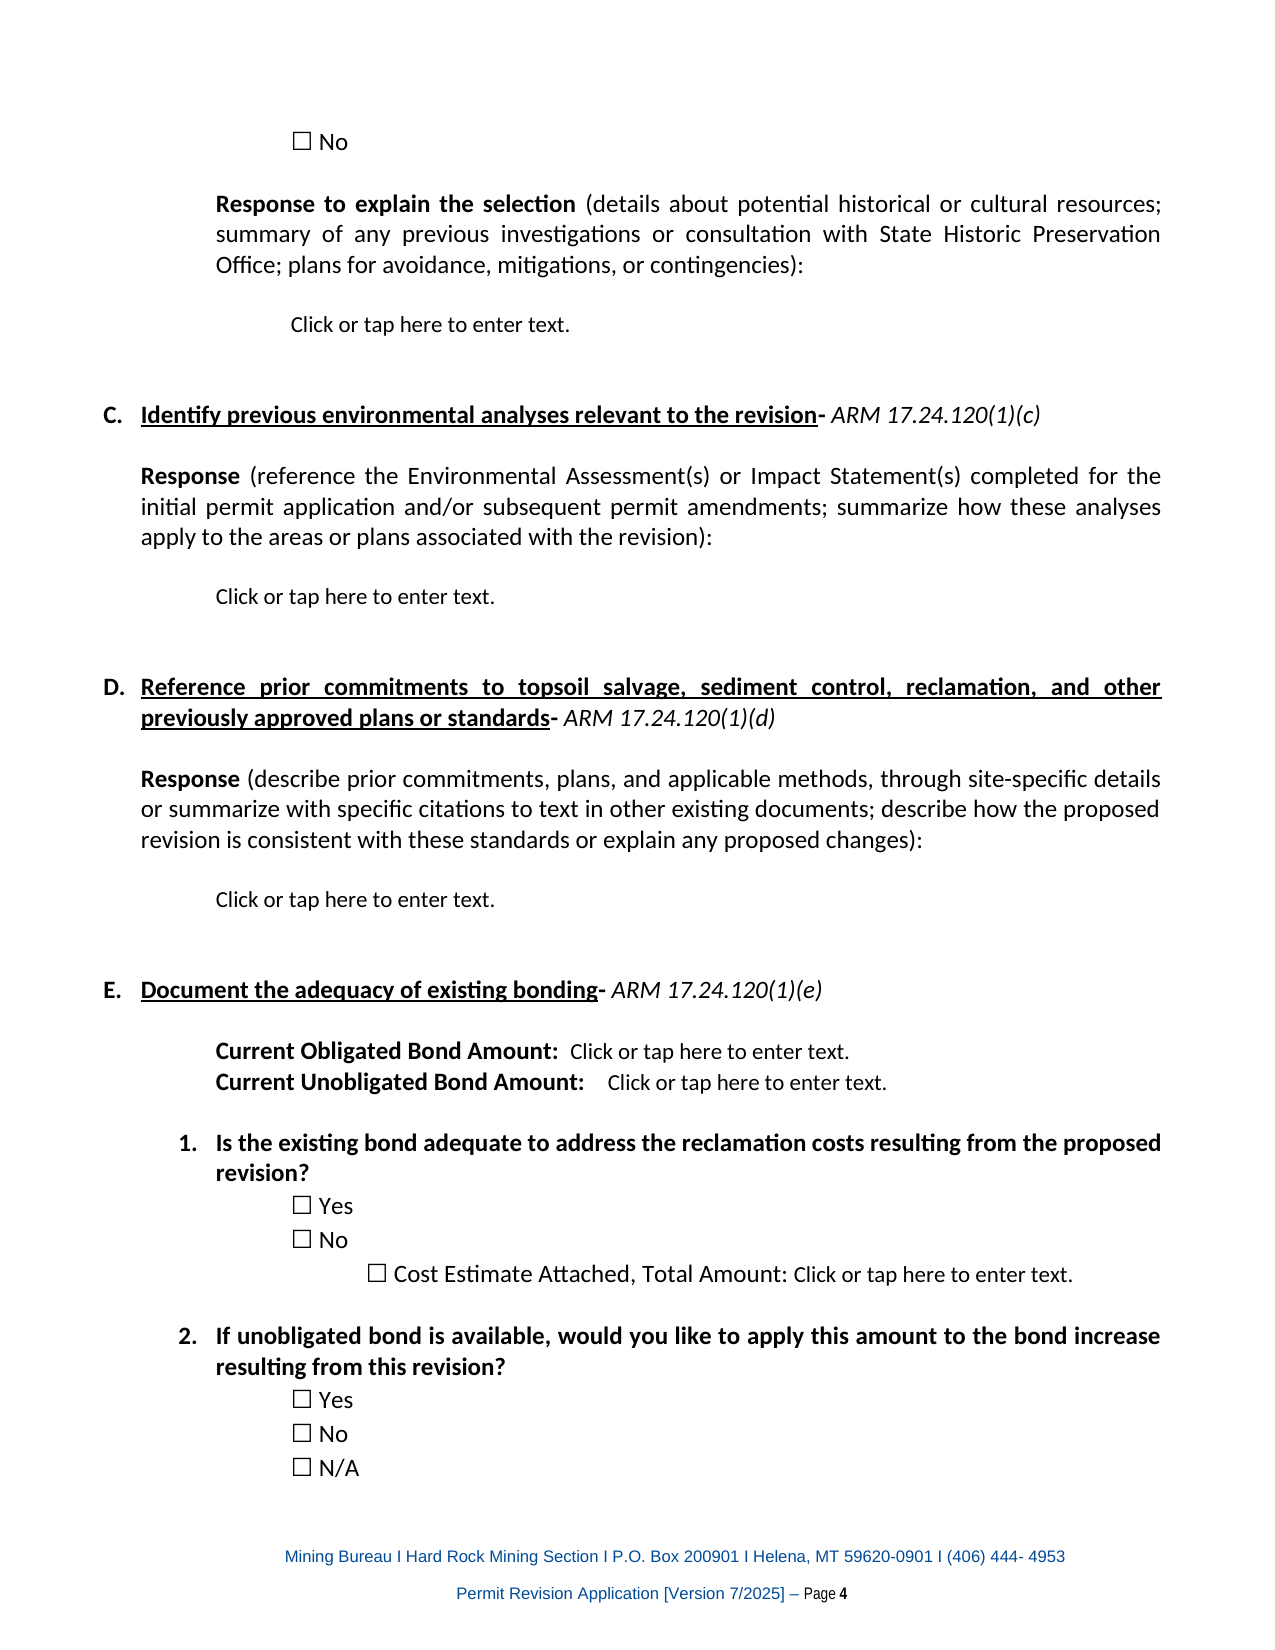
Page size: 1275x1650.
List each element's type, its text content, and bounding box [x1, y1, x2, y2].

list Reference prior commitments to topsoil salvage, sediment control, reclamation, and other previously approved plans or standards- ARM 17.24.120(1)(d) [103, 671, 1162, 732]
list Document the adequacy of existing bonding- ARM 17.24.120(1)(e) [103, 974, 1162, 1004]
list Current Obligated Bond Amount: [216, 1035, 1162, 1066]
list No [291, 123, 1162, 157]
list Is the existing bond adequate to address the reclamation costs resulting from the proposed revision? [178, 1127, 1162, 1188]
text Response (reference the Environmental Assessment(s) or Impact Statement(s) completed for the initial permit application and/or subsequent permit amendments; summarize how these analyses apply to the areas or plans associated with the revision): [141, 460, 1162, 552]
list If unobligated bond is available, would you like to apply this amount to the bond increase resulting from this revision? [178, 1320, 1162, 1381]
text No [216, 1222, 1162, 1256]
text N/A [216, 1449, 1162, 1484]
text No [216, 1416, 1162, 1449]
list Identify previous environmental analyses relevant to the revision- ARM 17.24.120(1)(c) [103, 399, 1162, 430]
list Response to explain the selection (details about potential historical or cultural resources; summary of any previous investigations or consultation with State Historic Preservation Office; plans for avoidance, mitigations, or contingencies): [216, 188, 1162, 279]
text Cost Estimate Attached, Total Amount: [291, 1256, 1162, 1290]
text Response (describe prior commitments, plans, and applicable methods, through site-specific details or summarize with specific citations to text in other existing documents; describe how the proposed revision is consistent with these standards or explain any proposed changes): [141, 763, 1162, 854]
list Yes [291, 1188, 1162, 1222]
list Yes [291, 1381, 1162, 1416]
list Current Unobligated Bond Amount: [216, 1066, 1162, 1096]
